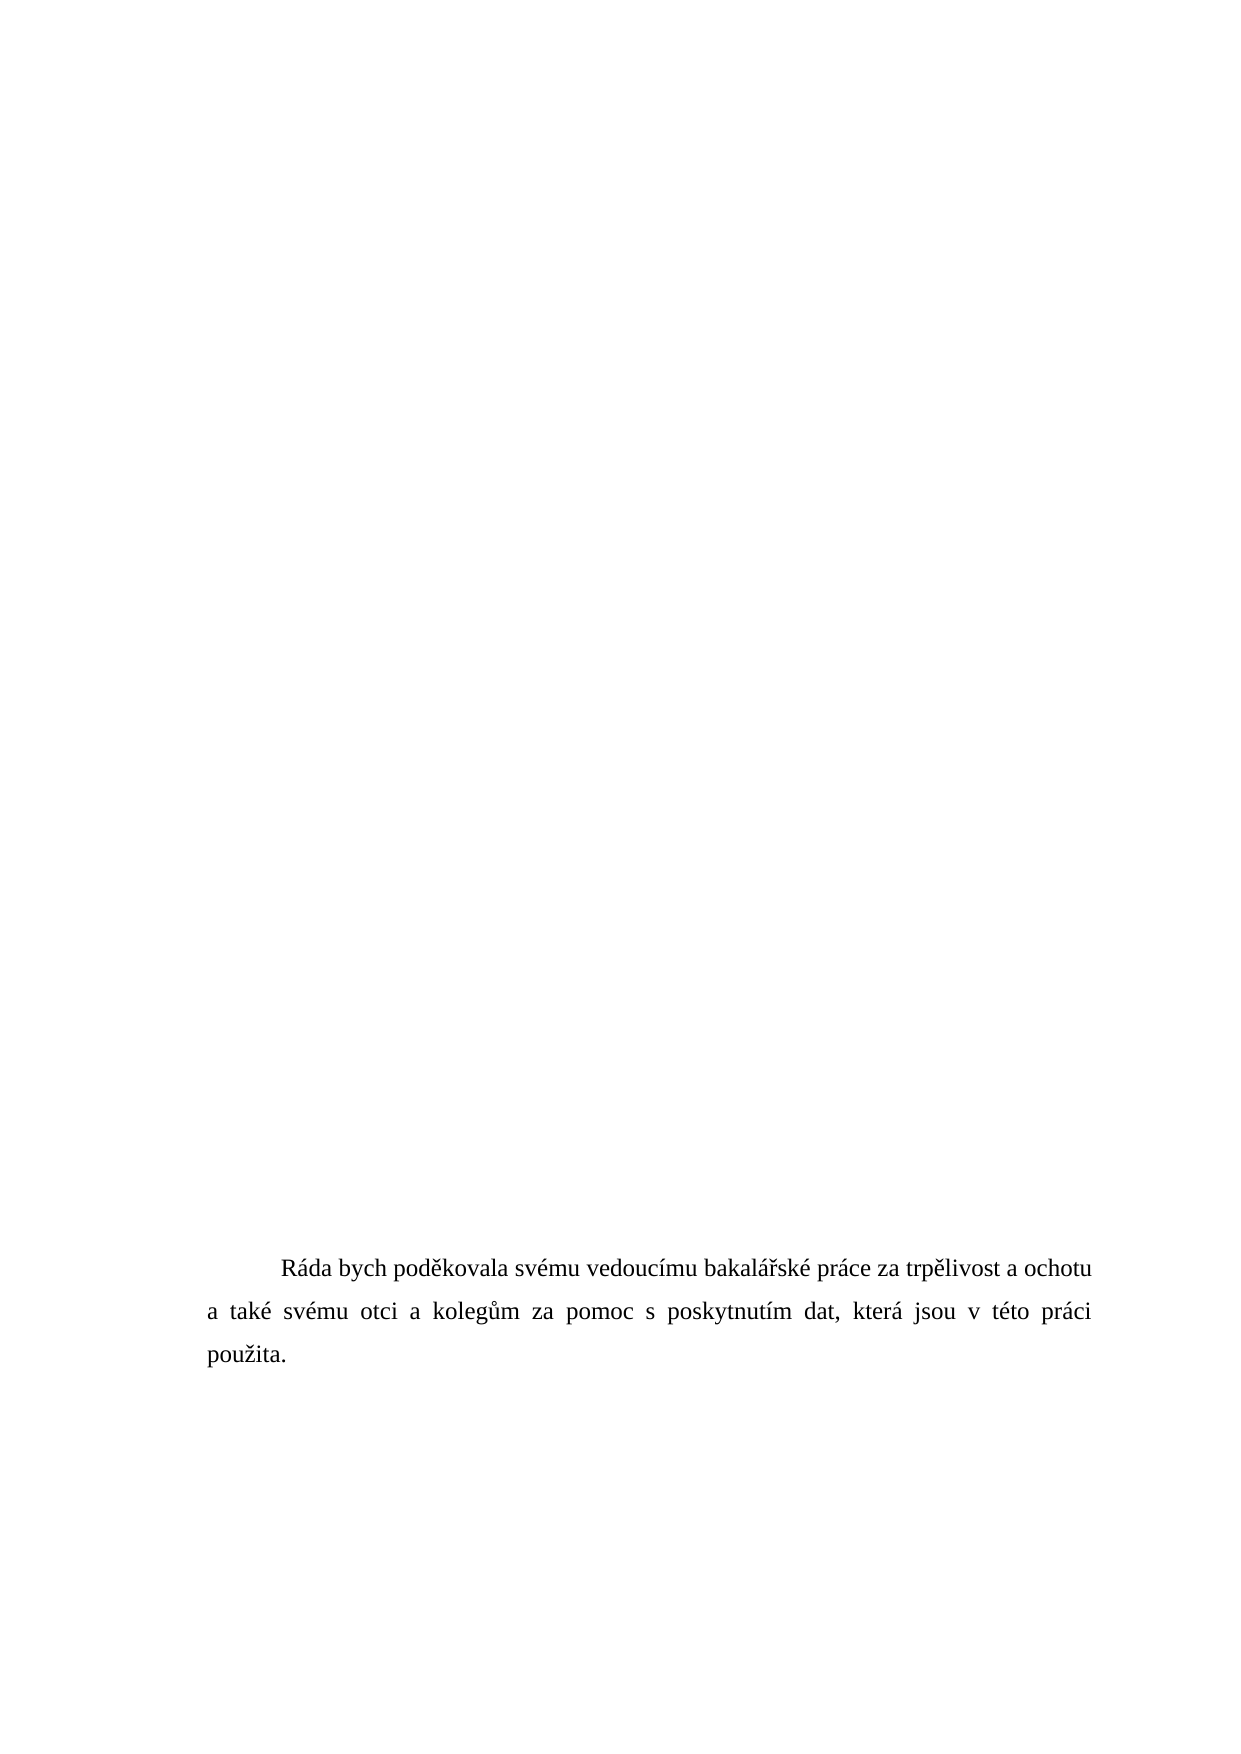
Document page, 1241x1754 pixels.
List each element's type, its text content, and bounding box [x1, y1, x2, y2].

text Ráda bych poděkovala svému vedoucímu bakalářské práce za trpělivost a ochotu a také svému otci a kolegům za pomoc s poskytnutím dat, která jsou v této práci použita. [207, 1253, 1092, 1368]
